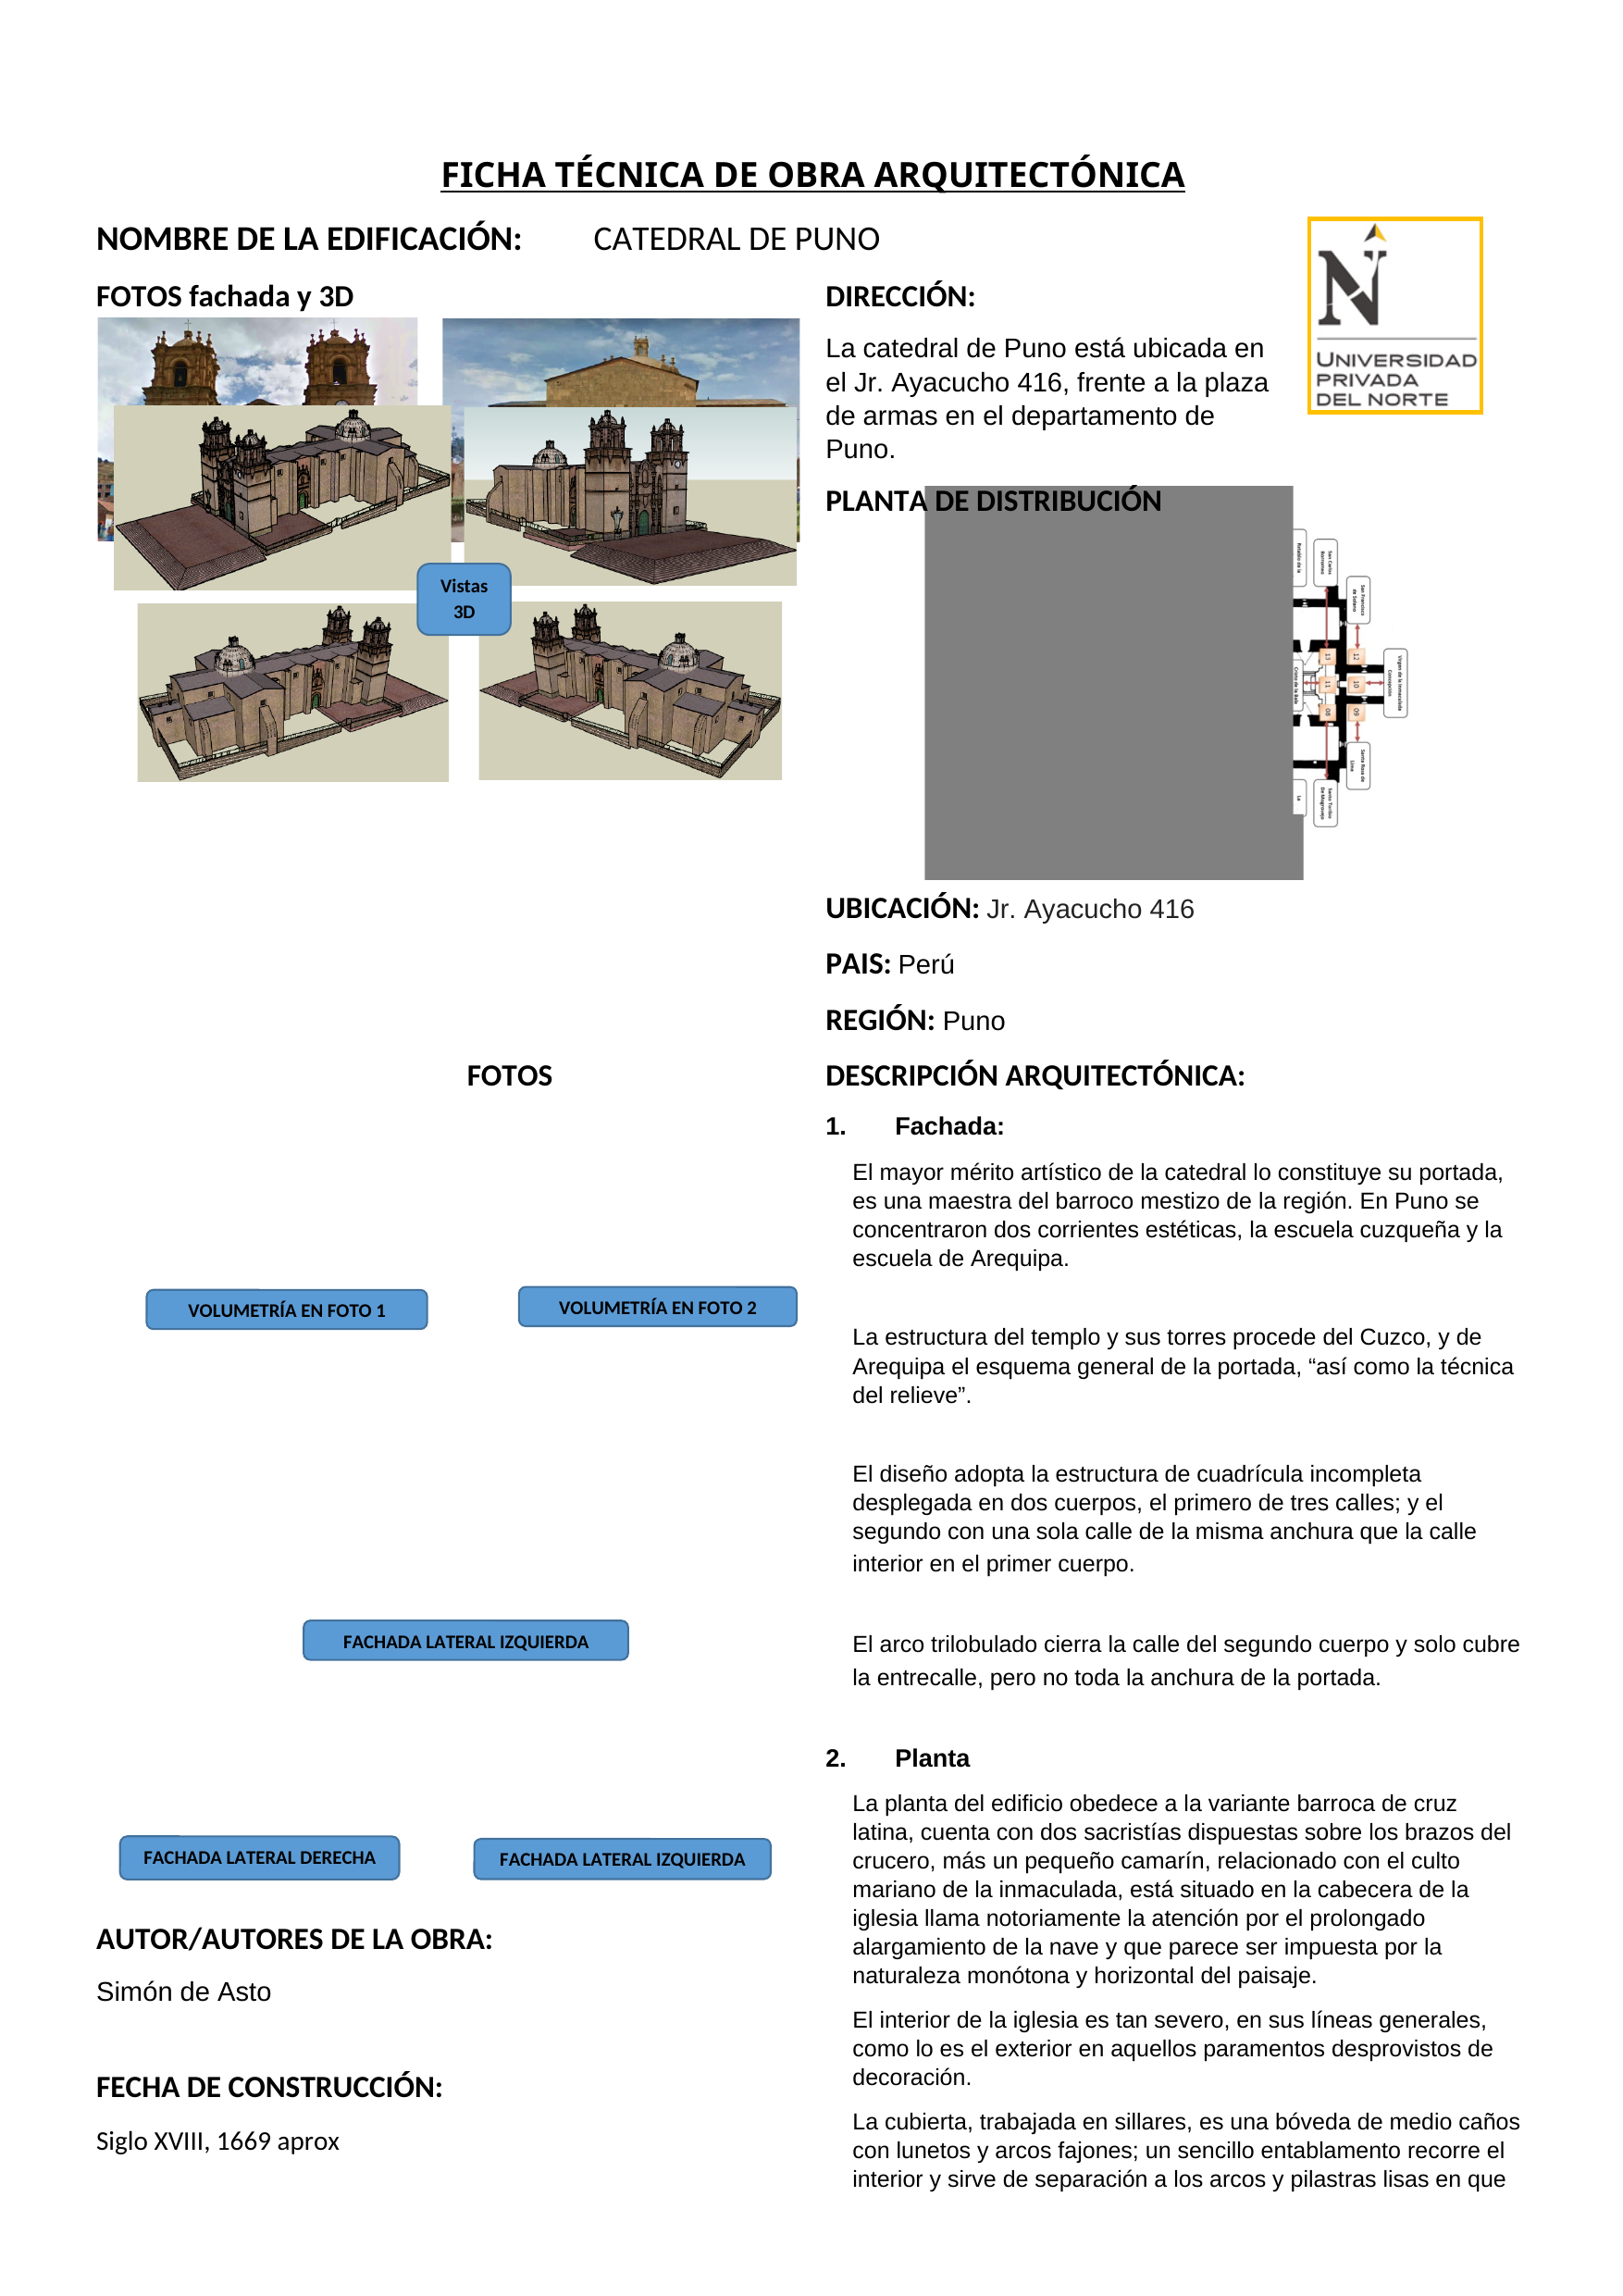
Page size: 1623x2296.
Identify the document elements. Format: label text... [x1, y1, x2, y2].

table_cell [95, 1876, 824, 2192]
table_header NOMBRE DE LA EDIFICACIÓN: CATEDRAL DE PUNO [95, 217, 1273, 277]
table_cell FOTOS fachada y 3D [95, 277, 824, 1056]
table_cell DESCRIPCIÓN ARQUITECTÓNICA: Fachada: El mayor mérito artístico de la catedral lo constituye su portada, es una maestra del barroco mestizo de la región. En Puno se concentraron dos corrientes estéticas, la escuela cuzqueña y la escuela de Arequipa. La estructura del templo y sus torres procede del Cuzco, y de Arequipa el esquema general de la portada, “así como la técnica del relieve”. El diseño adopta la estructura de cuadrícula incompleta desplegada en dos cuerpos, el primero de tres calles; y el segundo con una sola calle de la misma anchura que la calle interior en el primer cuerpo. El arco trilobulado cierra la calle del segundo cuerpo y solo cubre la entrecalle, pero no toda la anchura de la portada. Planta La planta del edificio obedece a la variante barroca de cruz latina, cuenta con dos sacristías dispuestas sobre los brazos del crucero, más un pequeño camarín, relacionado con el culto mariano de la inmaculada, está situado en la cabecera de la iglesia llama notoriamente la atención por el prolongado alargamiento de la nave y que parece ser impuesta por la naturaleza monótona y horizontal del paisaje. El interior de la iglesia es tan severo, en sus líneas generales, como lo es el exterior en aquellos paramentos desprovistos de decoración. La cubierta, trabajada en sillares, es una bóveda de medio caños con lunetos y arcos fajones; un sencillo entablamento recorre el interior y sirve de separación a los arcos y pilastras lisas en que se apoyan. Los arcos fajones se podrían decir que no se encuentran separados por una misma distancia [824, 1056, 1524, 2192]
picture [137, 603, 450, 782]
table_cell FOTOS [95, 1056, 824, 1876]
table_cell DIRECCIÓN: La catedral de Puno está ubicada en el Jr. Ayacucho 416, frente a la plaza de armas en el departamento de Puno. [824, 277, 1273, 481]
text FICHA TÉCNICA DE OBRA ARQUITECTÓNICA [123, 150, 1503, 197]
table_header [1273, 217, 1524, 481]
picture [478, 602, 783, 780]
table_cell UBICACIÓN: Jr. Ayacucho 416 PAIS: Perú REGIÓN: Puno [824, 888, 1524, 1056]
table_cell PLANTA DE DISTRIBUCIÓN [824, 481, 1524, 888]
picture [97, 317, 800, 590]
picture [1311, 221, 1480, 410]
